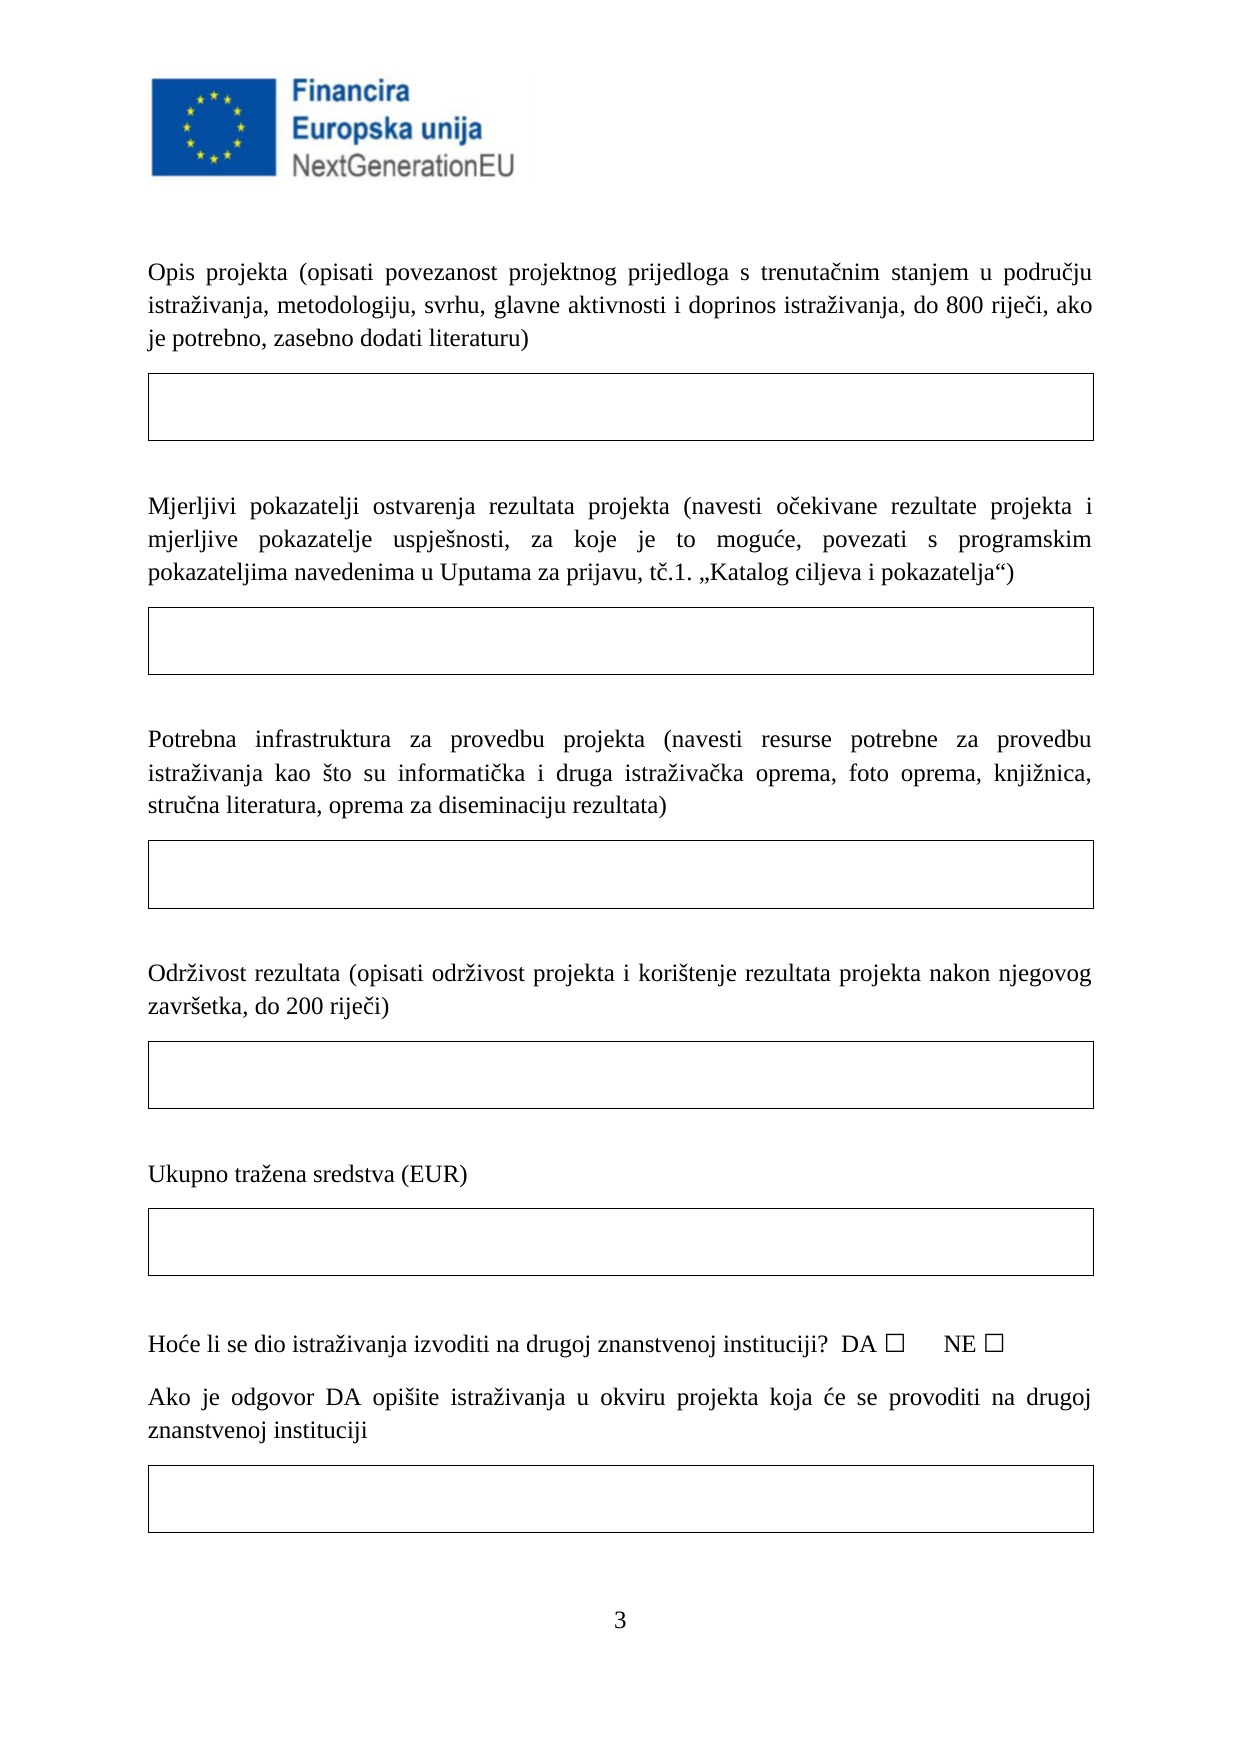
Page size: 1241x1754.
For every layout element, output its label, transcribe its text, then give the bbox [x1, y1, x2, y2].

table_header [149, 608, 1093, 674]
picture [147, 73, 537, 183]
text Ukupno tražena sredstva (EUR) [148, 1159, 1093, 1187]
table_header [149, 841, 1093, 907]
text Potrebna infrastruktura za provedbu projekta (navesti resurse potrebne za provedbu istraživanja kao što su informatička i druga istraživačka oprema, foto oprema, knjižnica, stručna literatura, oprema za diseminaciju rezultata) [148, 724, 1093, 819]
text Hoće li se dio istraživanja izvoditi na drugoj znanstvenoj instituciji? DA ☐ NE ☐ [148, 1326, 1093, 1360]
text Ako je odgovor DA opišite istraživanja u okviru projekta koja će se provoditi na drugoj znanstvenoj instituciji [148, 1382, 1093, 1444]
text Opis projekta (opisati povezanost projektnog prijedloga s trenutačnim stanjem u području istraživanja, metodologiju, svrhu, glavne aktivnosti i doprinos istraživanja, do 800 riječi, ako je potrebno, zasebno dodati literaturu) [148, 257, 1093, 352]
table_header [149, 1466, 1093, 1532]
table_header [149, 1209, 1093, 1275]
text Održivost rezultata (opisati održivost projekta i korištenje rezultata projekta nakon njegovog završetka, do 200 riječi) [148, 958, 1093, 1020]
table_header [149, 1042, 1093, 1108]
table_header [149, 374, 1093, 440]
text Mjerljivi pokazatelji ostvarenja rezultata projekta (navesti očekivane rezultate projekta i mjerljive pokazatelje uspješnosti, za koje je to moguće, povezati s programskim pokazateljima navedenima u Uputama za prijavu, tč.1. „Katalog ciljeva i pokazatelja“) [148, 491, 1093, 586]
